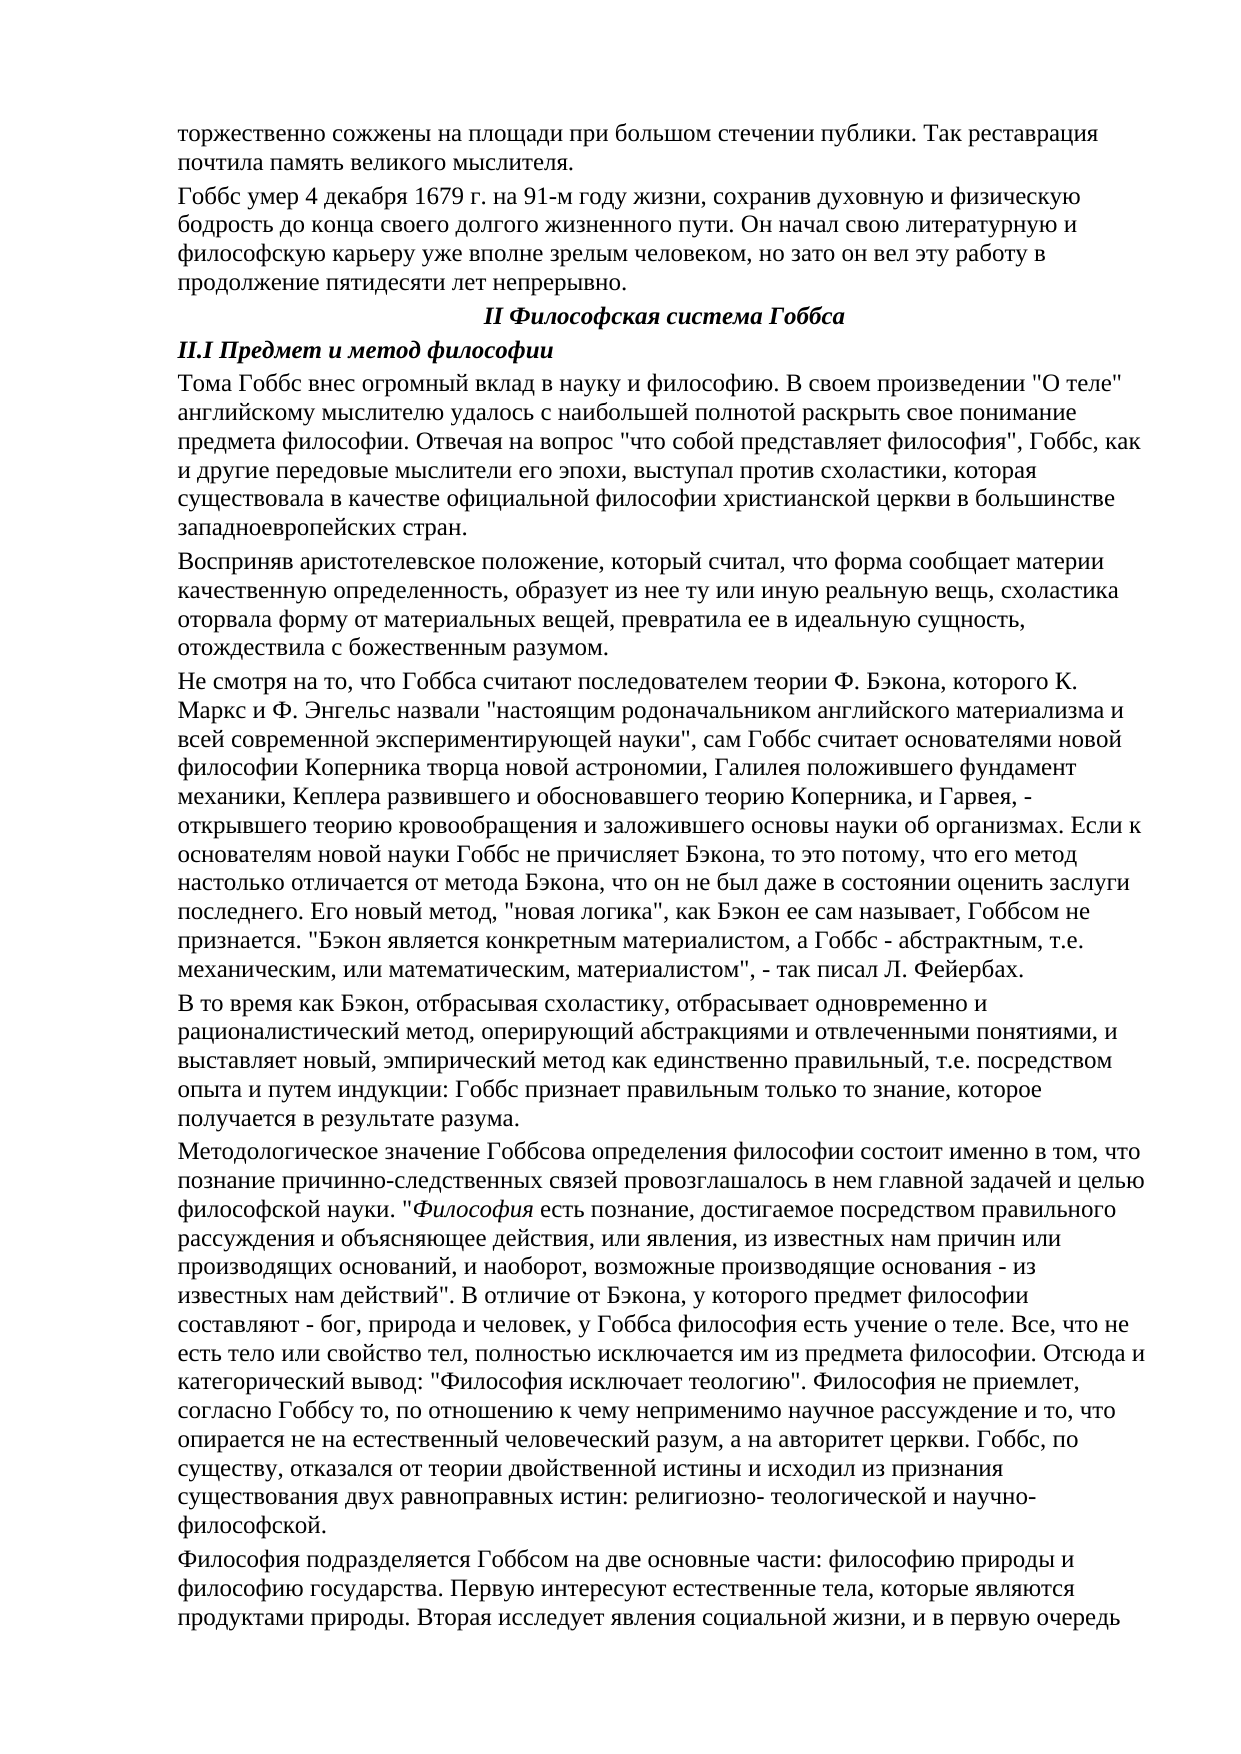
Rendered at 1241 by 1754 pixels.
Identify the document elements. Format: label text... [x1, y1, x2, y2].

text II Философская система Гоббса [177, 301, 1152, 329]
text Восприняв аристотелевское положение, который считал, что форма сообщает материи качественную определенность, образует из нее ту или иную реальную вещь, схоластика оторвала форму от материальных вещей, превратила ее в идеальную сущность, отождествила с божественным разумом. [177, 546, 1152, 661]
text В то время как Бэкон, отбрасывая схоластику, отбрасывает одновременно и рационалистический метод, оперирующий абстракциями и отвлеченными понятиями, и выставляет новый, эмпирический метод как единственно правильный, т.е. посредством опыта и путем индукции: Гоббс признает правильным только то знание, которое получается в результате разума. [177, 988, 1152, 1131]
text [177, 1544, 1152, 1630]
text Гоббс умер 4 декабря 1679 г. на 91-м году жизни, сохранив духовную и физическую бодрость до конца своего долгого жизненного пути. Он начал свою литературную и философскую карьеру уже вполне зрелым человеком, но зато он вел эту работу в продолжение пятидесяти лет непрерывно. [177, 181, 1152, 296]
text Тома Гоббс внес огромный вклад в науку и философию. В своем произведении "О теле" английскому мыслителю удалось с наибольшей полнотой раскрыть свое понимание предмета философии. Отвечая на вопрос "что собой представляет философия", Гоббс, как и другие передовые мыслители его эпохи, выступал против схоластики, которая существовала в качестве официальной философии христианской церкви в большинстве западноевропейских стран. [177, 368, 1152, 541]
text Методологическое значение Гоббсова определения философии состоит именно в том, что познание причинно-следственных связей провозглашалось в нем главной задачей и целью философской науки. "Философия есть познание, достигаемое посредством правильного рассуждения и объясняющее действия, или явления, из известных нам причин или производящих оснований, и наоборот, возможные производящие основания - из известных нам действий". В отличие от Бэкона, у которого предмет философии составляют - бог, природа и человек, у Гоббса философия есть учение о теле. Все, что не есть тело или свойство тел, полностью исключается им из предмета философии. Отсюда и категорический вывод: "Философия исключает теологию". Философия не приемлет, согласно Гоббсу то, по отношению к чему неприменимо научное рассуждение и то, что опирается не на естественный человеческий разум, а на авторитет церкви. Гоббс, по существу, отказался от теории двойственной истины и исходил из признания существования двух равноправных истин: религиозно- теологической и научно- философской. [177, 1136, 1152, 1539]
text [177, 118, 1152, 176]
text II.I Предмет и метод философии [177, 335, 1152, 363]
text Не смотря на то, что Гоббса считают последователем теории Ф. Бэкона, которого К. Маркс и Ф. Энгельс назвали "настоящим родоначальником английского материализма и всей современной экспериментирующей науки", сам Гоббс считает основателями новой философии Коперника творца новой астрономии, Галилея положившего фундамент механики, Кеплера развившего и обосновавшего теорию Коперника, и Гарвея, - открывшего теорию кровообращения и заложившего основы науки об организмах. Если к основателям новой науки Гоббс не причисляет Бэкона, то это потому, что его метод настолько отличается от метода Бэкона, что он не был даже в состоянии оценить заслуги последнего. Его новый метод, "новая логика", как Бэкон ее сам называет, Гоббсом не признается. "Бэкон является конкретным материалистом, а Гоббс - абстрактным, т.е. механическим, или математическим, материалистом", - так писал Л. Фейербах. [177, 666, 1152, 982]
